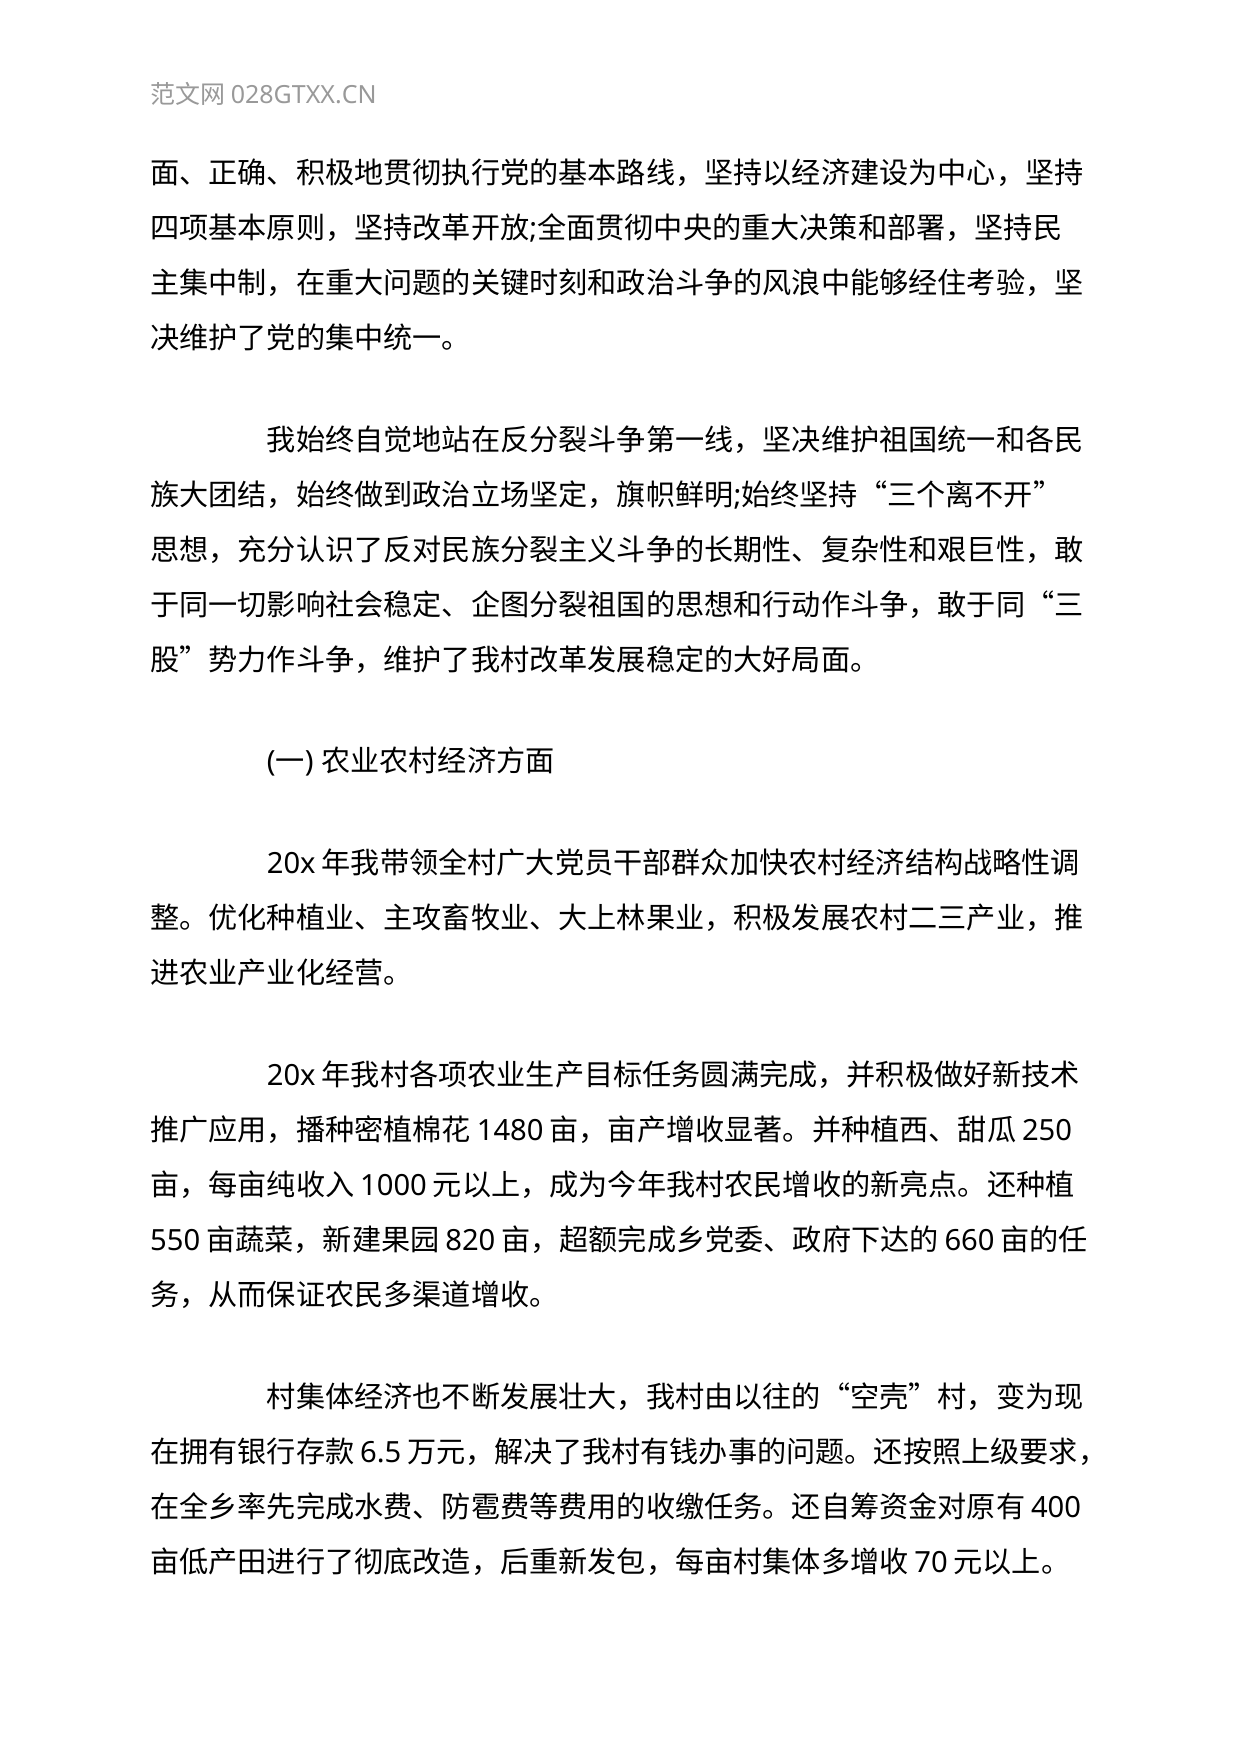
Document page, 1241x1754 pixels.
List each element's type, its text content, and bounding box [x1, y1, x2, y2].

text 我始终自觉地站在反分裂斗争第一线，坚决维护祖国统一和各民族大团结，始终做到政治立场坚定，旗帜鲜明;始终坚持“三个离不开”思想，充分认识了反对民族分裂主义斗争的长期性、复杂性和艰巨性，敢于同一切影响社会稳定、企图分裂祖国的思想和行动作斗争，敢于同“三股”势力作斗争，维护了我村改革发展稳定的大好局面。 [150, 417, 1090, 678]
text 20x年我村各项农业生产目标任务圆满完成，并积极做好新技术推广应用，播种密植棉花1480亩，亩产增收显著。并种植西、甜瓜250亩，每亩纯收入1000元以上，成为今年我村农民增收的新亮点。还种植550亩蔬菜，新建果园820亩，超额完成乡党委、政府下达的660亩的任务，从而保证农民多渠道增收。 [150, 1052, 1090, 1314]
text 20x年我带领全村广大党员干部群众加快农村经济结构战略性调整。优化种植业、主攻畜牧业、大上林果业，积极发展农村二三产业，推进农业产业化经营。 [150, 840, 1090, 992]
text (一) 农业农村经济方面 [150, 738, 1090, 780]
text 村集体经济也不断发展壮大，我村由以往的“空壳”村，变为现在拥有银行存款6.5万元，解决了我村有钱办事的问题。还按照上级要求，在全乡率先完成水费、防雹费等费用的收缴任务。还自筹资金对原有400亩低产田进行了彻底改造，后重新发包，每亩村集体多增收70元以上。 [150, 1373, 1090, 1581]
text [150, 150, 1090, 357]
